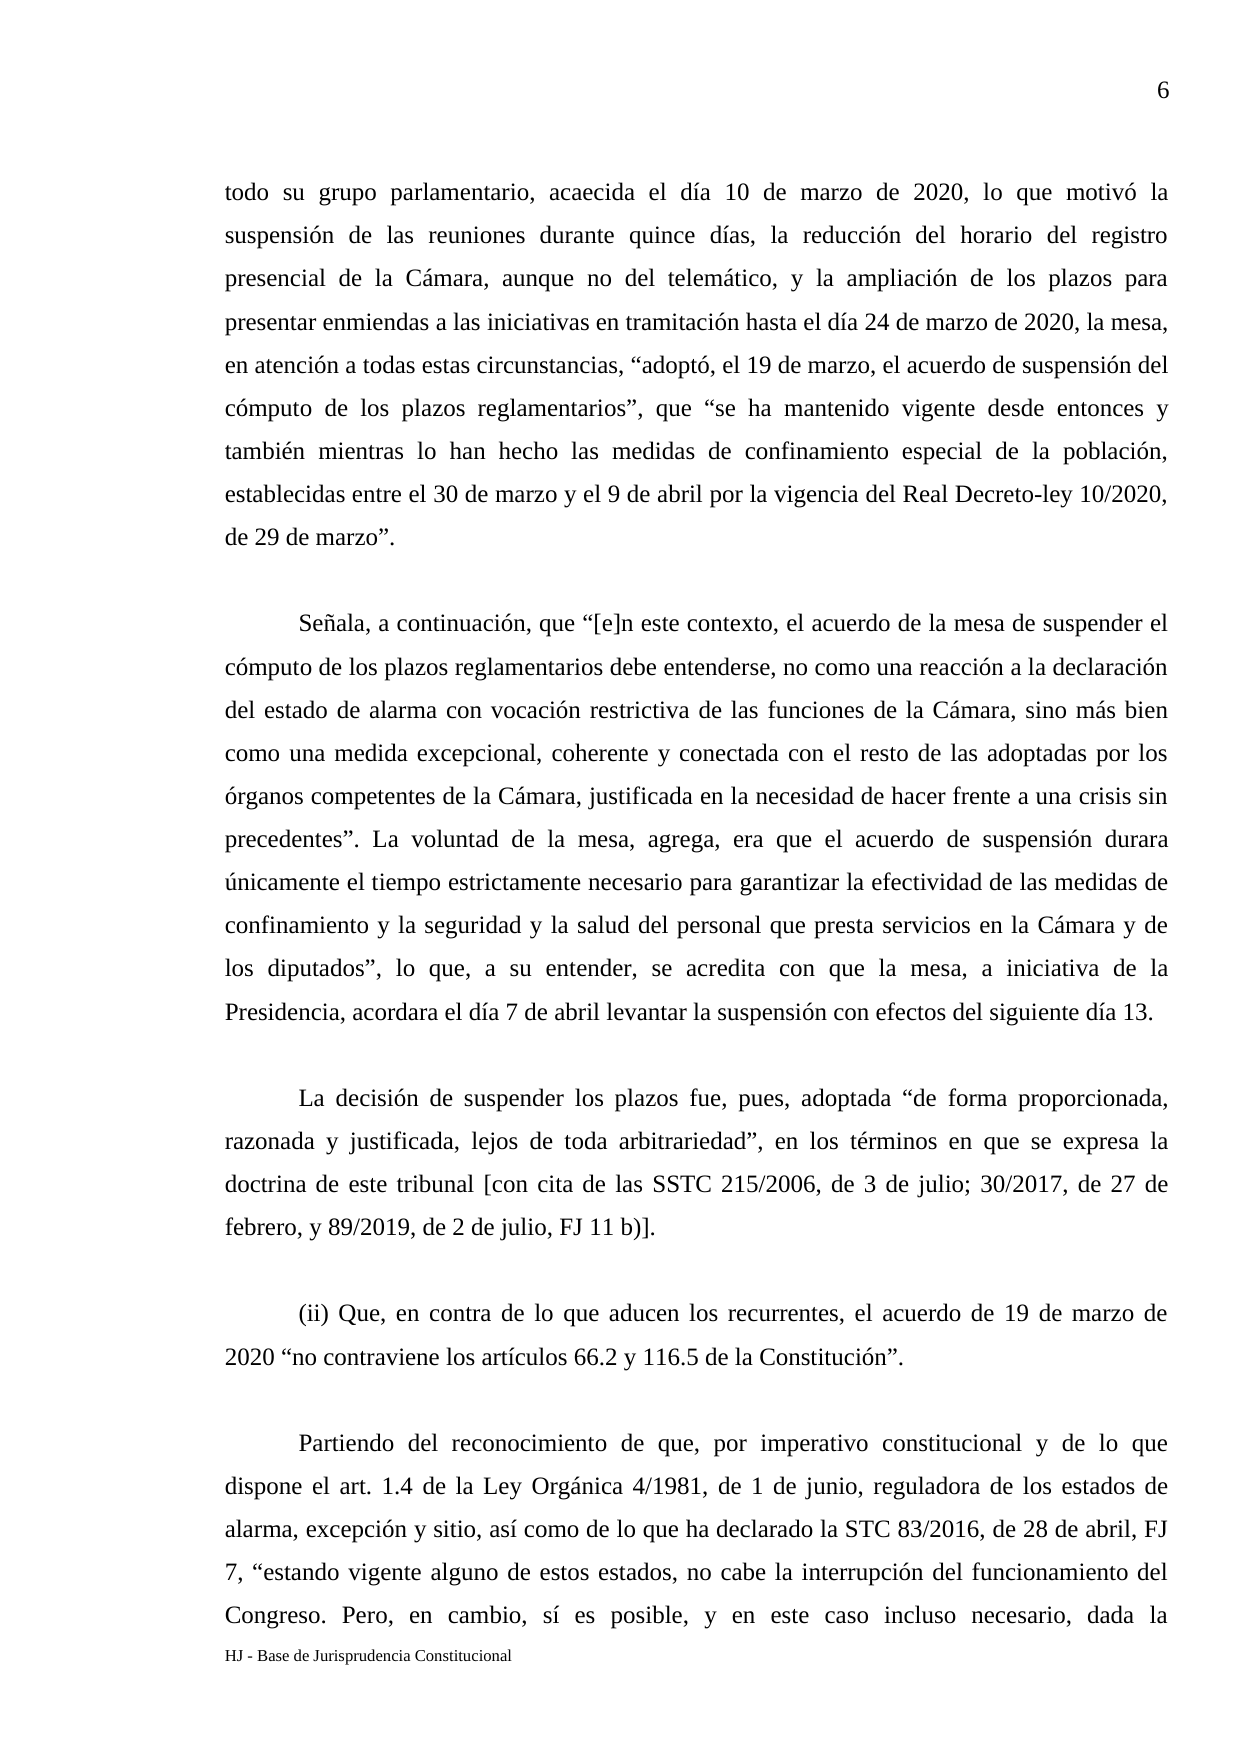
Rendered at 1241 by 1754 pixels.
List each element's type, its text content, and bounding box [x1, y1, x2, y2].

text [224, 177, 1169, 551]
text (ii) Que, en contra de lo que aducen los recurrentes, el acuerdo de 19 de marzo de 2020 “no contraviene los artículos 66.2 y 116.5 de la Constitución”. [224, 1298, 1169, 1370]
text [224, 1428, 1169, 1629]
text Señala, a continuación, que “[e]n este contexto, el acuerdo de la mesa de suspender el cómputo de los plazos reglamentarios debe entenderse, no como una reacción a la declaración del estado de alarma con vocación restrictiva de las funciones de la Cámara, sino más bien como una medida excepcional, coherente y conectada con el resto de las adoptadas por los órganos competentes de la Cámara, justificada en la necesidad de hacer frente a una crisis sin precedentes”. La voluntad de la mesa, agrega, era que el acuerdo de suspensión durara únicamente el tiempo estrictamente necesario para garantizar la efectividad de las medidas de confinamiento y la seguridad y la salud del personal que presta servicios en la Cámara y de los diputados”, lo que, a su entender, se acredita con que la mesa, a iniciativa de la Presidencia, acordara el día 7 de abril levantar la suspensión con efectos del siguiente día 13. [224, 608, 1169, 1025]
text La decisión de suspender los plazos fue, pues, adoptada “de forma proporcionada, razonada y justificada, lejos de toda arbitrariedad”, en los términos en que se expresa la doctrina de este tribunal [con cita de las SSTC 215/2006, de 3 de julio; 30/2017, de 27 de febrero, y 89/2019, de 2 de julio, FJ 11 b)]. [224, 1083, 1169, 1241]
